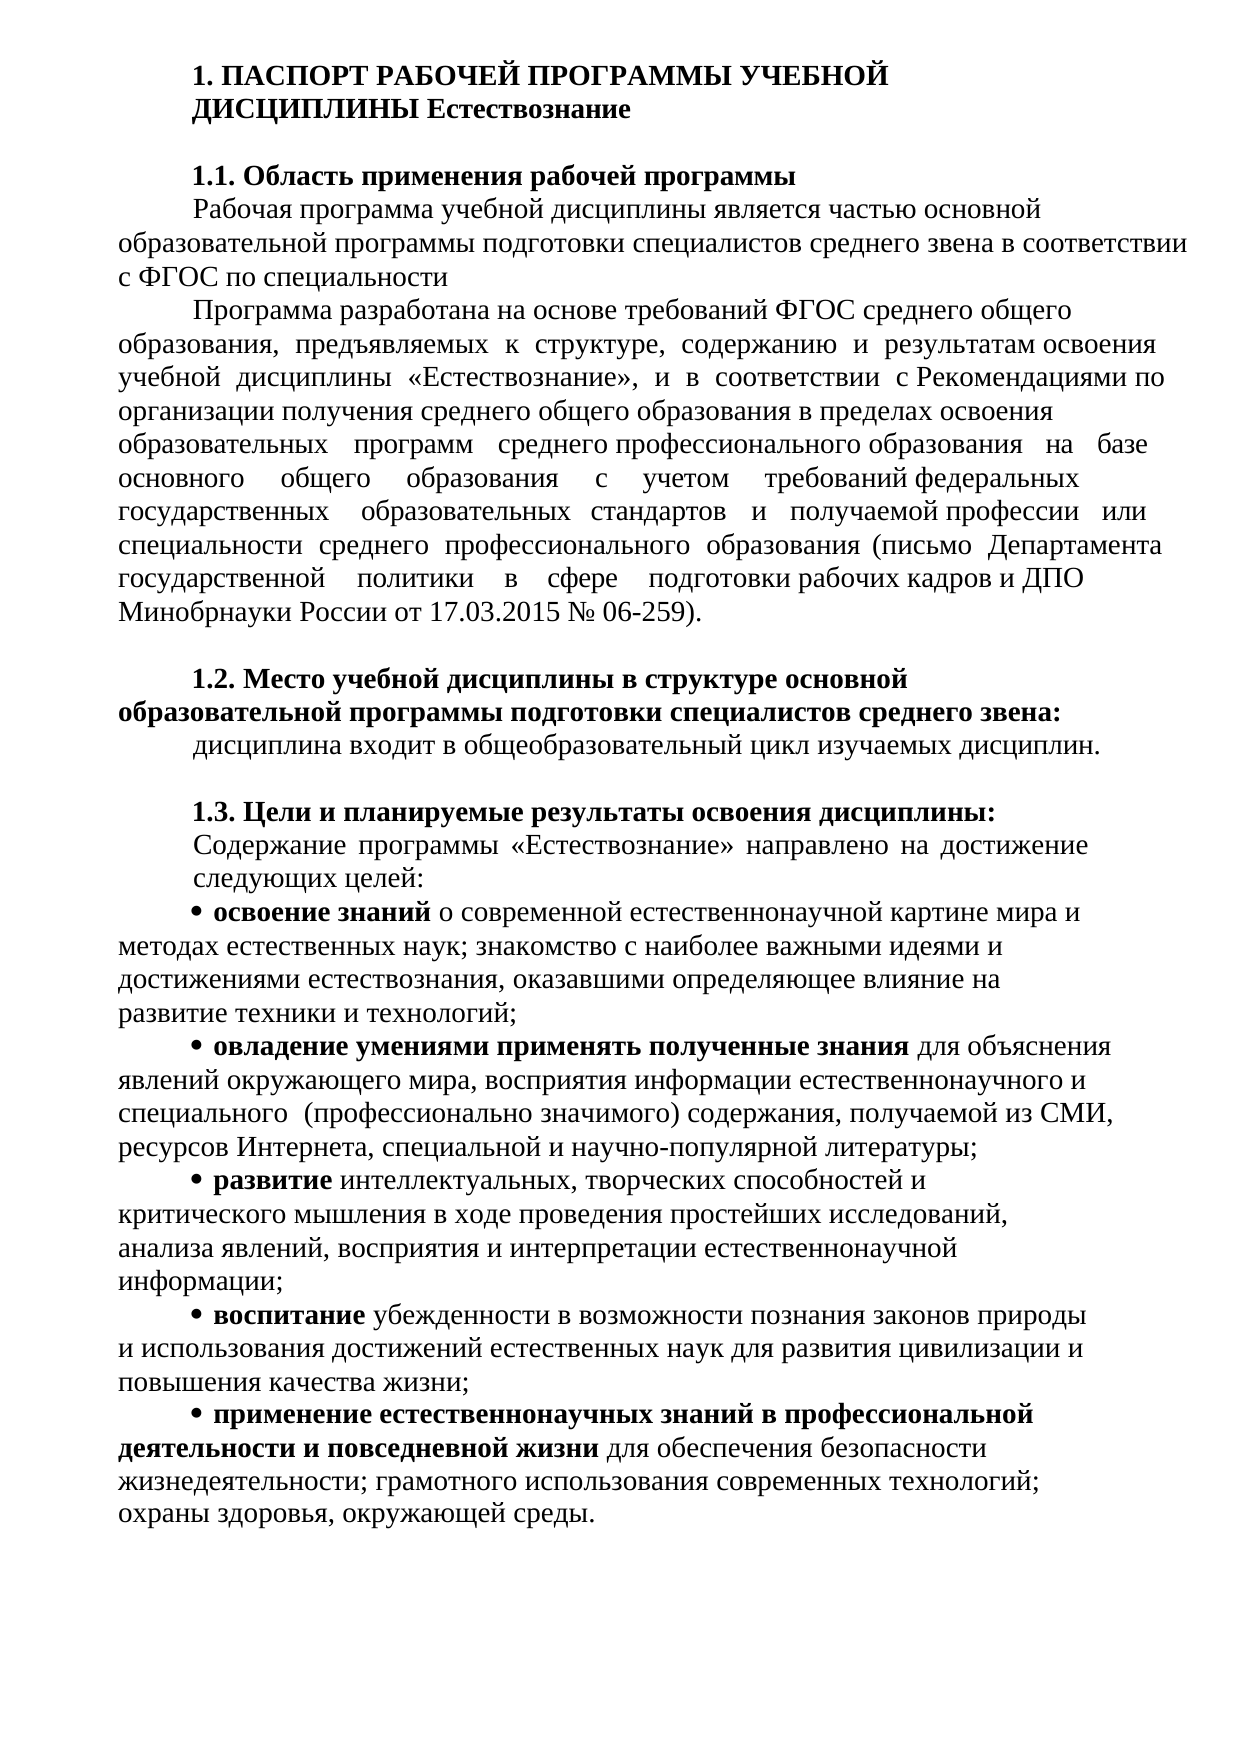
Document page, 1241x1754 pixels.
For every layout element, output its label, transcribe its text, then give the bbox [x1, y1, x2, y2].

list овладение умениями применять полученные знания для объяснения явлений окружающего мира, восприятия информации естественнонаучного и специального (профессионально значимого) содержания, получаемой из СМИ, ресурсов Интернета, специальной и научно-популярной литературы; [118, 1028, 1116, 1162]
subtitle Область применения рабочей программы [191, 158, 1196, 192]
text Рабочая программа учебной дисциплины является частью основной образовательной программы подготовки специалистов среднего звена в соответствии с ФГОС по специальности [118, 192, 1192, 292]
list развитие интеллектуальных, творческих способностей и критического мышления в ходе проведения простейших исследований, анализа явлений, восприятия и интерпретации естественнонаучной информации; [118, 1162, 1100, 1297]
subtitle Место учебной дисциплины в структуре основной образовательной программы подготовки специалистов среднего звена: [118, 661, 1138, 728]
text дисциплина входит в общеобразовательный цикл изучаемых дисциплин. [193, 728, 1196, 761]
list воспитание убежденности в возможности познания законов природы и использования достижений естественных наук для развития цивилизации и повышения качества жизни; [118, 1297, 1108, 1397]
list Цели и планируемые результаты освоения дисциплины: Содержание программы «Естествознание» направлено на достижение следующих целей: [192, 795, 1103, 894]
list применение естественнонаучных знаний в профессиональной деятельности и повседневной жизни для обеспечения безопасности жизнедеятельности; грамотного использования современных технологий; охраны здоровья, окружающей среды. [118, 1397, 1137, 1529]
text Программа разработана на основе требований ФГОС среднего общего образования, предъявляемых к структуре, содержанию и результатам освоения учебной дисциплины «Естествознание», и в соответствии с Рекомендациями по организации получения среднего общего образования в пределах освоения образовательных программ среднего профессионального образования на базе основного общего образования с учетом требований федеральных государственных образовательных стандартов и получаемой профессии или специальности среднего профессионального образования (письмо Департамента государственной политики в сфере подготовки рабочих кадров и ДПО Минобрнауки России от 17.03.2015 № 06-259). [118, 292, 1177, 628]
list освоение знаний о современной естественнонаучной картине мира и методах естественных наук; знакомство с наиболее важными идеями и достижениями естествознания, оказавшими определяющее влияние на развитие техники и технологий; [118, 894, 1116, 1028]
subtitle ПАСПОРТ РАБОЧЕЙ ПРОГРАММЫ УЧЕБНОЙ ДИСЦИПЛИНЫ Естествознание [192, 58, 1122, 125]
